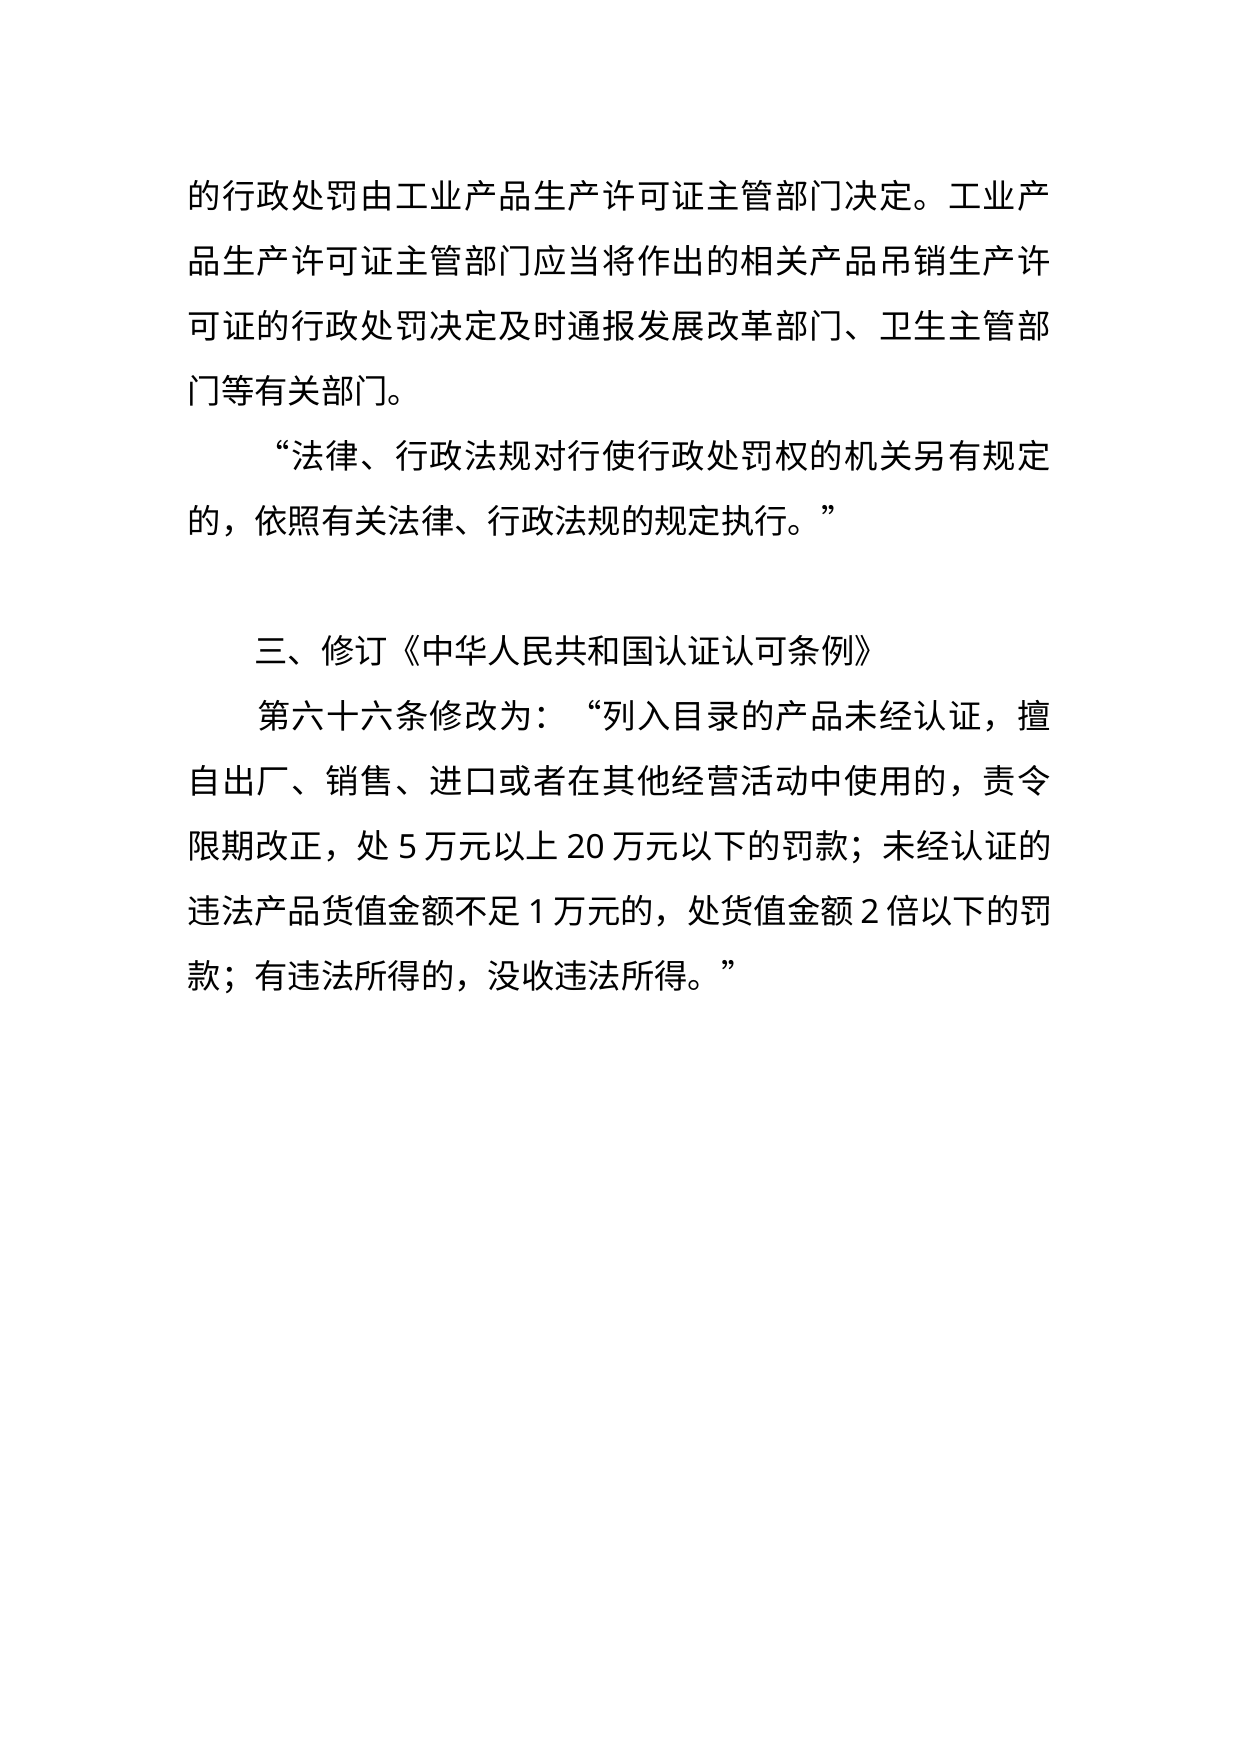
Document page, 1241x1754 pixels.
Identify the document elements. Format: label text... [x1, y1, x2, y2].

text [187, 162, 1053, 422]
text 第六十六条修改为：“列入目录的产品未经认证，擅自出厂、销售、进口或者在其他经营活动中使用的，责令限期改正，处5万元以上20万元以下的罚款；未经认证的违法产品货值金额不足1万元的，处货值金额2倍以下的罚款；有违法所得的，没收违法所得。” [187, 682, 1053, 1007]
text “法律、行政法规对行使行政处罚权的机关另有规定的，依照有关法律、行政法规的规定执行。” [187, 422, 1053, 552]
list 修订《中华人民共和国认证认可条例》 [187, 617, 1053, 682]
